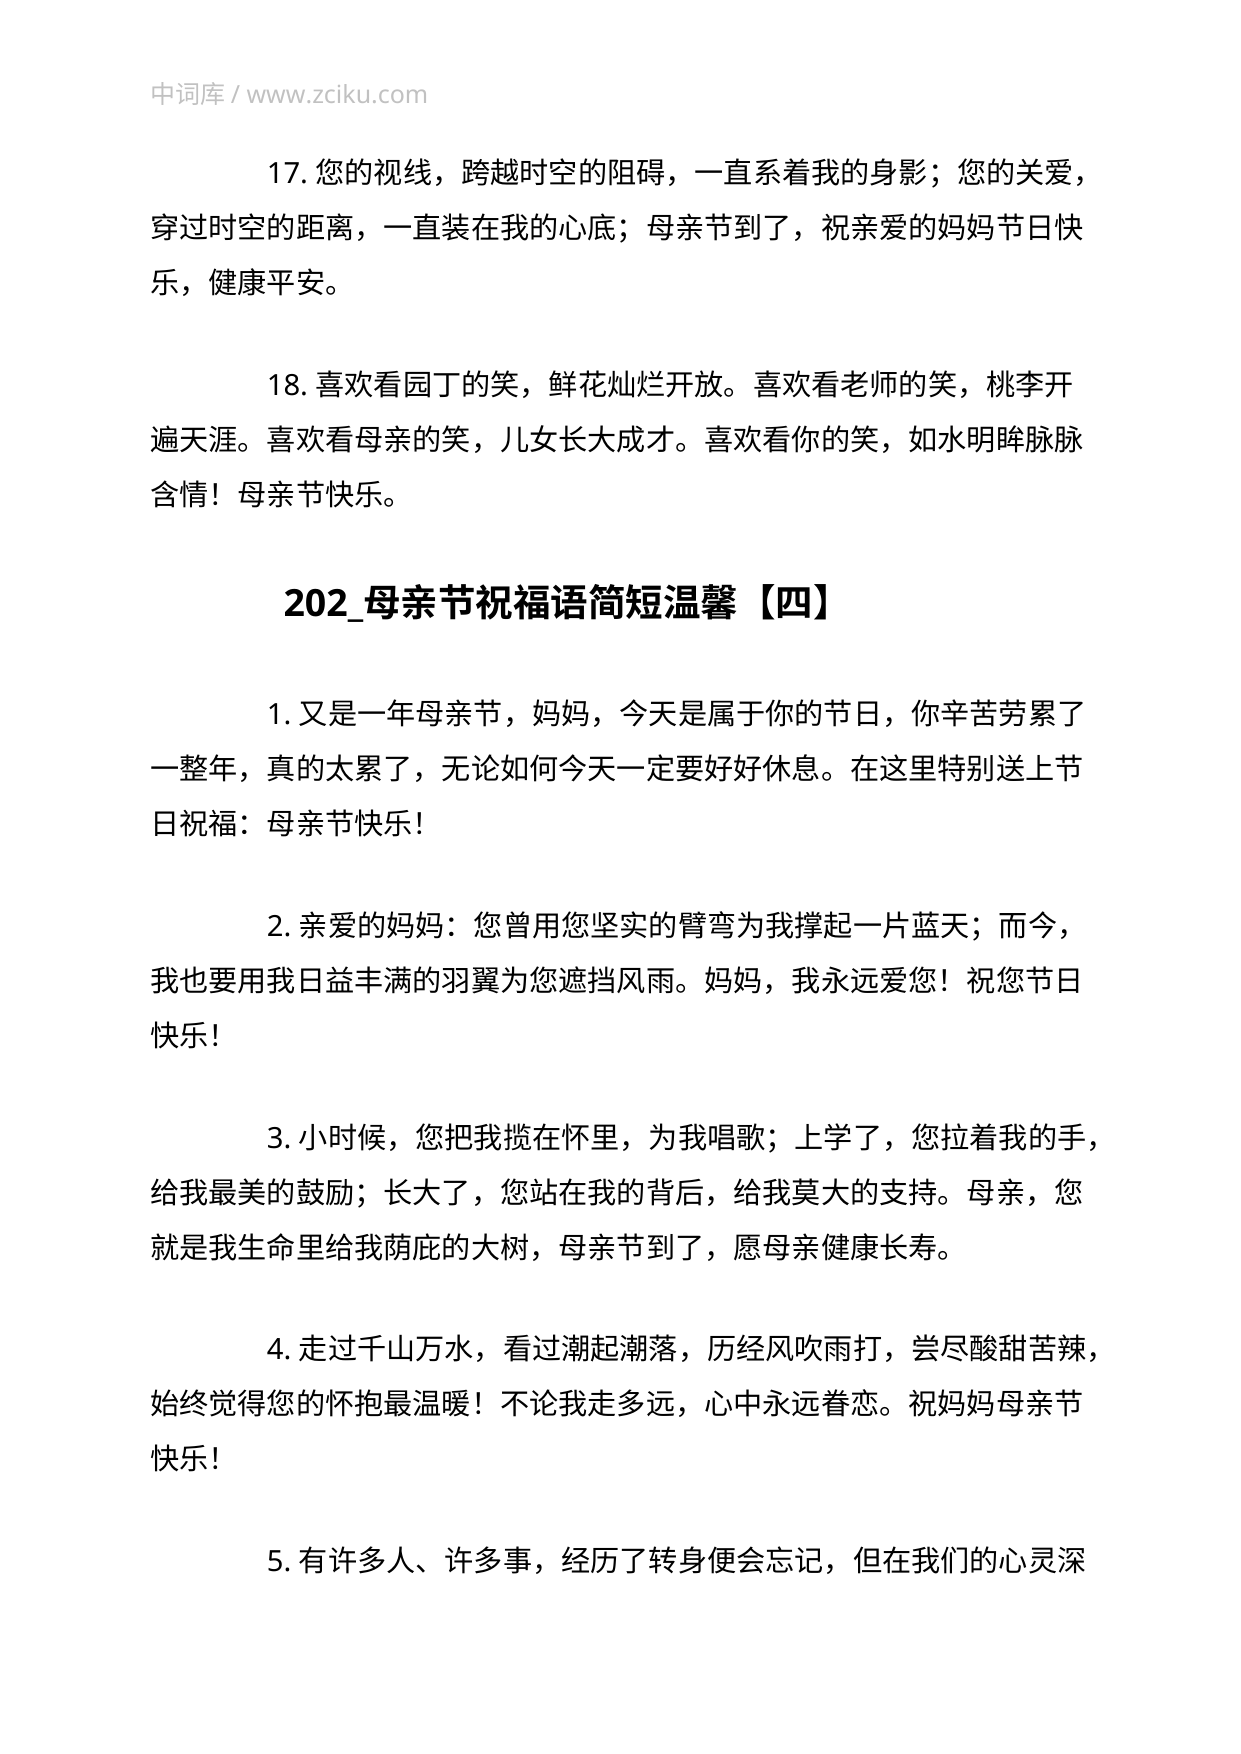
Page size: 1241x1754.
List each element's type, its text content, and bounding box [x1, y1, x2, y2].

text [150, 1538, 1090, 1580]
text 4. 走过千山万水，看过潮起潮落，历经风吹雨打，尝尽酸甜苦辣，始终觉得您的怀抱最温暖！不论我走多远，心中永远眷恋。祝妈妈母亲节快乐！ [150, 1326, 1090, 1478]
text 202_母亲节祝福语简短温馨【四】 [150, 573, 1090, 628]
text 1. 又是一年母亲节，妈妈，今天是属于你的节日，你辛苦劳累了一整年，真的太累了，无论如何今天一定要好好休息。在这里特别送上节日祝福：母亲节快乐！ [150, 691, 1090, 843]
text 3. 小时候，您把我揽在怀里，为我唱歌；上学了，您拉着我的手，给我最美的鼓励；长大了，您站在我的背后，给我莫大的支持。母亲，您就是我生命里给我荫庇的大树，母亲节到了，愿母亲健康长寿。 [150, 1114, 1090, 1266]
text 18. 喜欢看园丁的笑，鲜花灿烂开放。喜欢看老师的笑，桃李开遍天涯。喜欢看母亲的笑，儿女长大成才。喜欢看你的笑，如水明眸脉脉含情！母亲节快乐。 [150, 362, 1090, 514]
text 17. 您的视线，跨越时空的阻碍，一直系着我的身影；您的关爱，穿过时空的距离，一直装在我的心底；母亲节到了，祝亲爱的妈妈节日快乐，健康平安。 [150, 150, 1090, 302]
text 2. 亲爱的妈妈：您曾用您坚实的臂弯为我撑起一片蓝天；而今，我也要用我日益丰满的羽翼为您遮挡风雨。妈妈，我永远爱您！祝您节日快乐！ [150, 903, 1090, 1055]
